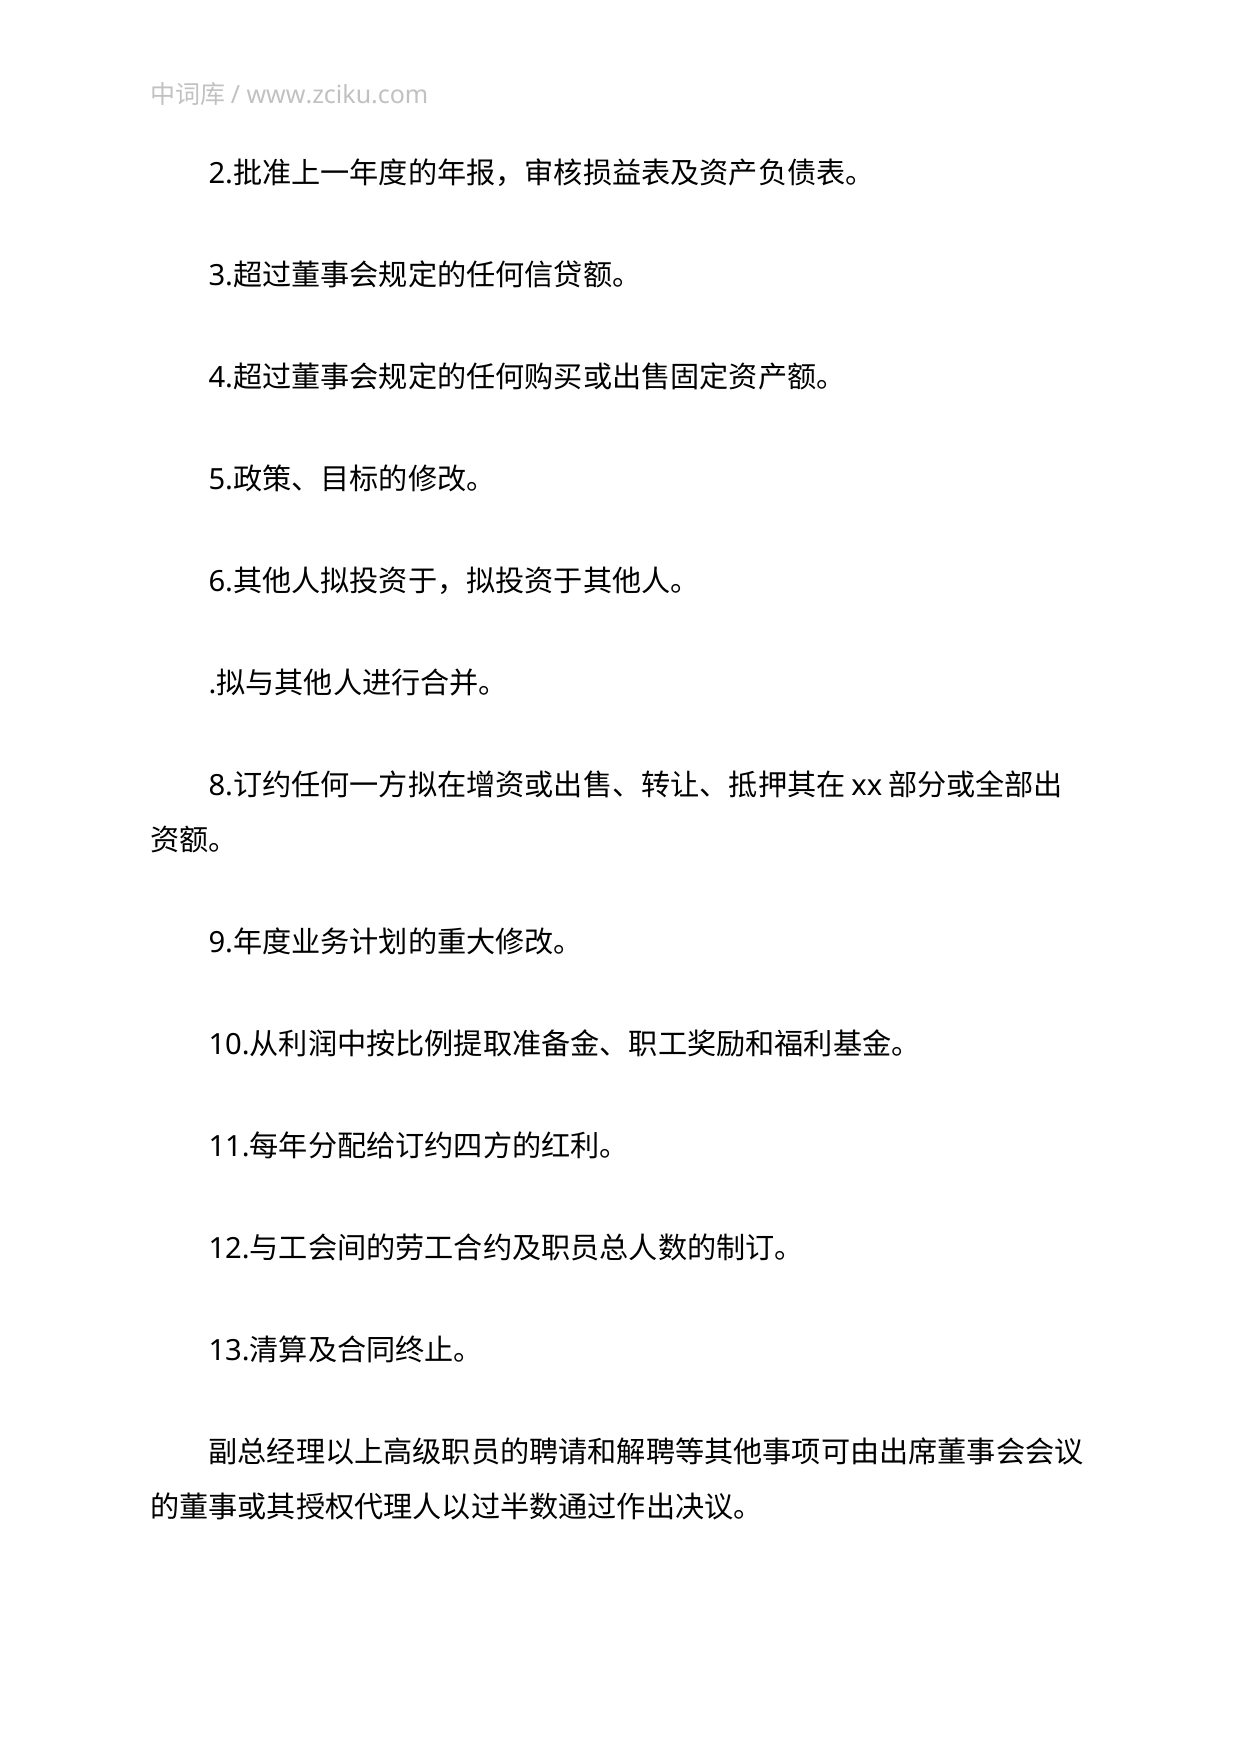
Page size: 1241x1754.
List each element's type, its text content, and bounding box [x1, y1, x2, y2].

text 9.年度业务计划的重大修改。 [150, 919, 1090, 961]
text .拟与其他人进行合并。 [150, 660, 1090, 702]
text 12.与工会间的劳工合约及职员总人数的制订。 [150, 1224, 1090, 1267]
text 副总经理以上高级职员的聘请和解聘等其他事项可由出席董事会会议的董事或其授权代理人以过半数通过作出决议。 [150, 1428, 1090, 1526]
text 5.政策、目标的修改。 [150, 456, 1090, 498]
text 10.从利润中按比例提取准备金、职工奖励和福利基金。 [150, 1021, 1090, 1063]
text 2.批准上一年度的年报，审核损益表及资产负债表。 [150, 150, 1090, 192]
text 6.其他人拟投资于，拟投资于其他人。 [150, 558, 1090, 600]
text 11.每年分配给订约四方的红利。 [150, 1123, 1090, 1165]
text 4.超过董事会规定的任何购买或出售固定资产额。 [150, 354, 1090, 396]
text 13.清算及合同终止。 [150, 1327, 1090, 1369]
text 3.超过董事会规定的任何信贷额。 [150, 252, 1090, 294]
text 8.订约任何一方拟在增资或出售、转让、抵押其在xx部分或全部出资额。 [150, 762, 1090, 859]
